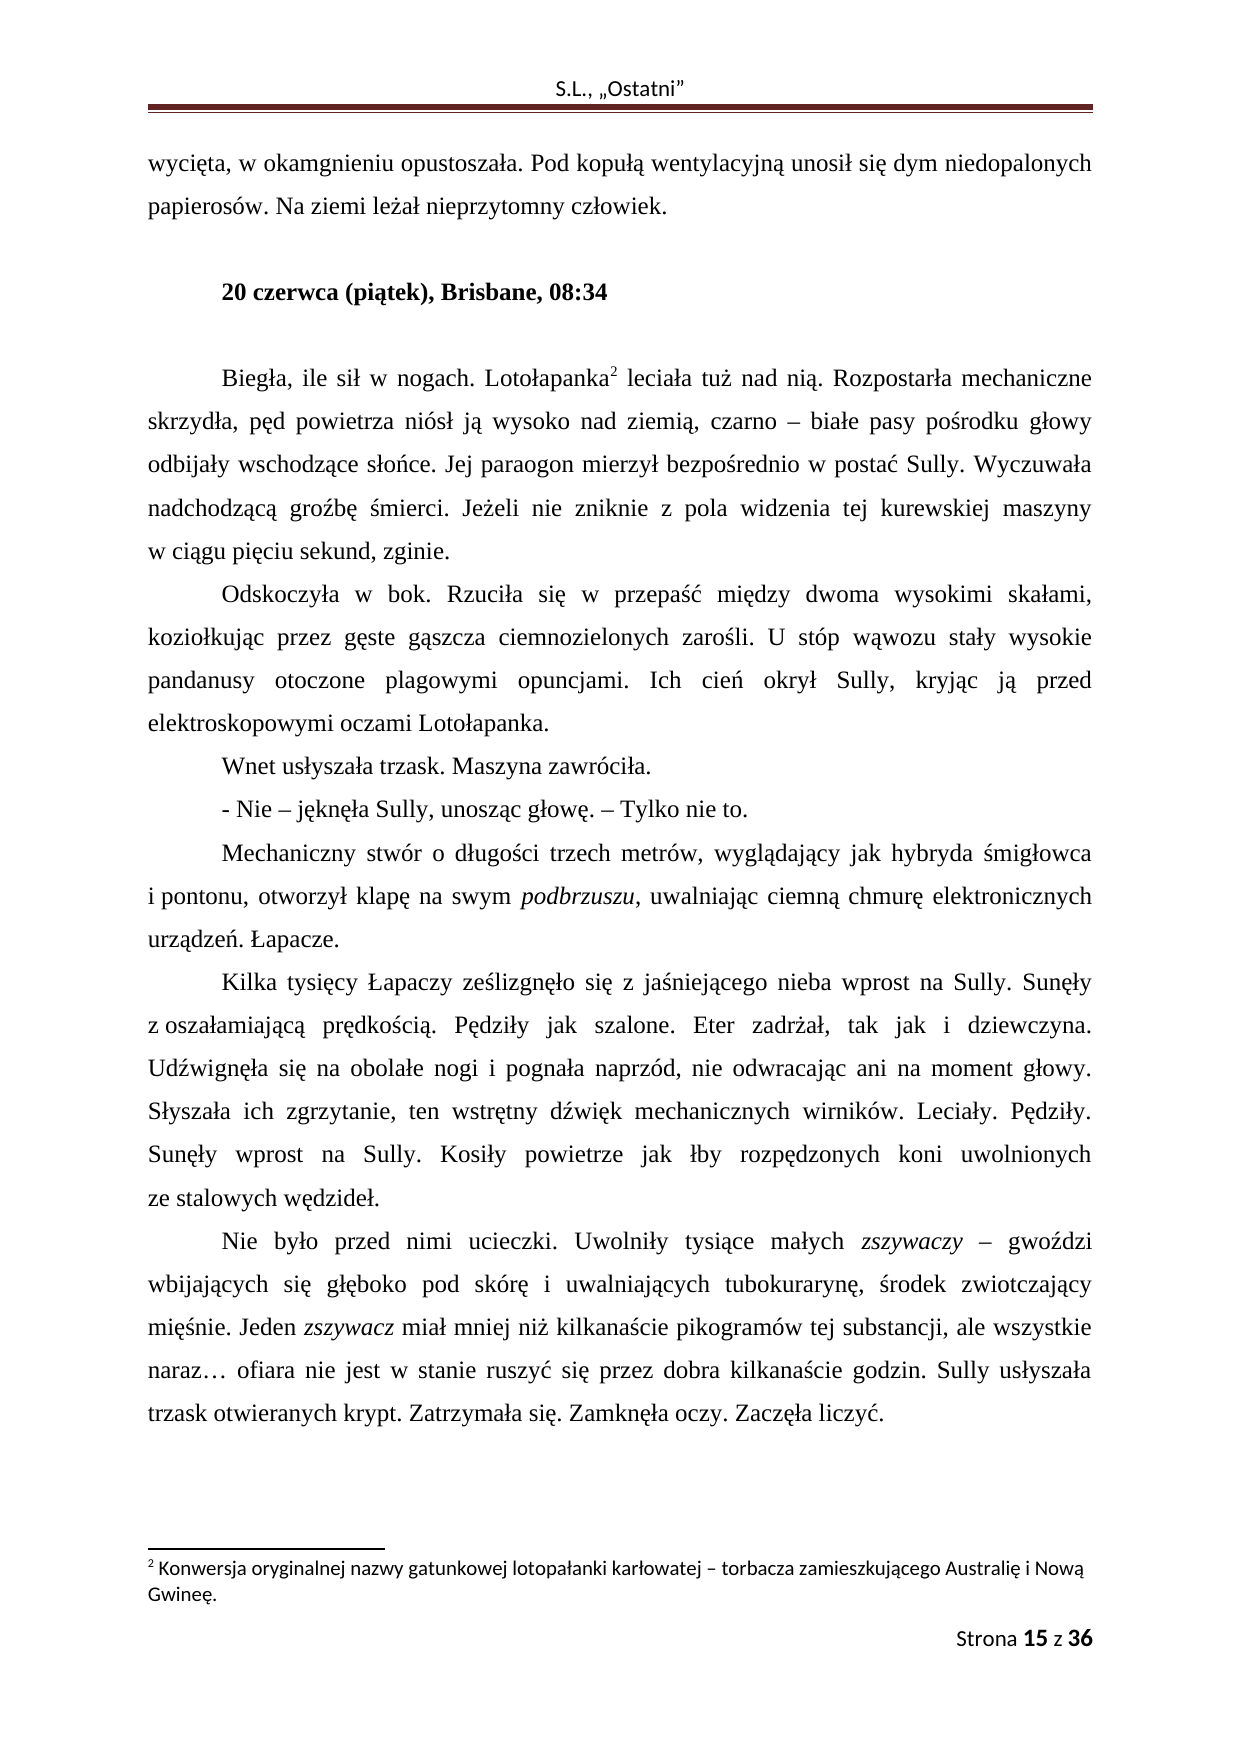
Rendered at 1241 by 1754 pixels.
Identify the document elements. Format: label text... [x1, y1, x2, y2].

text - Nie – jęknęła Sully, unosząc głowę. – Tylko nie to. [148, 794, 1093, 823]
text Nie było przed nimi ucieczki. Uwolniły tysiące małych zszywaczy – gwoździ wbijających się głęboko pod skórę i uwalniających tubokurarynę, środek zwiotczający mięśnie. Jeden zszywacz miał mniej niż kilkanaście pikogramów tej substancji, ale wszystkie naraz… ofiara nie jest w stanie ruszyć się przez dobra kilkanaście godzin. Sully usłyszała trzask otwieranych krypt. Zatrzymała się. Zamknęła oczy. Zaczęła liczyć. [148, 1226, 1093, 1427]
text Kilka tysięcy Łapaczy ześlizgnęło się z jaśniejącego nieba wprost na Sully. Sunęły z oszałamiającą prędkością. Pędziły jak szalone. Eter zadrżał, tak jak i dziewczyna. Udźwignęła się na obolałe nogi i pognała naprzód, nie odwracając ani na moment głowy. Słyszała ich zgrzytanie, ten wstrętny dźwięk mechanicznych wirników. Leciały. Pędziły. Sunęły wprost na Sully. Kosiły powietrze jak łby rozpędzonych koni uwolnionych ze stalowych wędzideł. [148, 967, 1093, 1211]
text Mechaniczny stwór o długości trzech metrów, wyglądający jak hybryda śmigłowca i pontonu, otworzył klapę na swym podbrzuszu, uwalniając ciemną chmurę elektronicznych urządzeń. Łapacze. [148, 838, 1093, 953]
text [148, 148, 1093, 219]
text Wnet usłyszała trzask. Maszyna zawróciła. [148, 751, 1093, 780]
text 20 czerwca (piątek), Brisbane, 08:34 [148, 277, 1093, 306]
text Biegła, ile sił w nogach. Lotołapanka leciała tuż nad nią. Rozpostarła mechaniczne skrzydła, pęd powietrza niósł ją wysoko nad ziemią, czarno – białe pasy pośrodku głowy odbijały wschodzące słońce. Jej paraogon mierzył bezpośrednio w postać Sully. Wyczuwała nadchodzącą groźbę śmierci. Jeżeli nie zniknie z pola widzenia tej kurewskiej maszyny w ciągu pięciu sekund, zginie. [148, 363, 1093, 564]
text Odskoczyła w bok. Rzuciła się w przepaść między dwoma wysokimi skałami, koziołkując przez gęste gąszcza ciemnozielonych zarośli. U stóp wąwozu stały wysokie pandanusy otoczone plagowymi opuncjami. Ich cień okrył Sully, kryjąc ją przed elektroskopowymi oczami Lotołapanka. [148, 579, 1093, 737]
